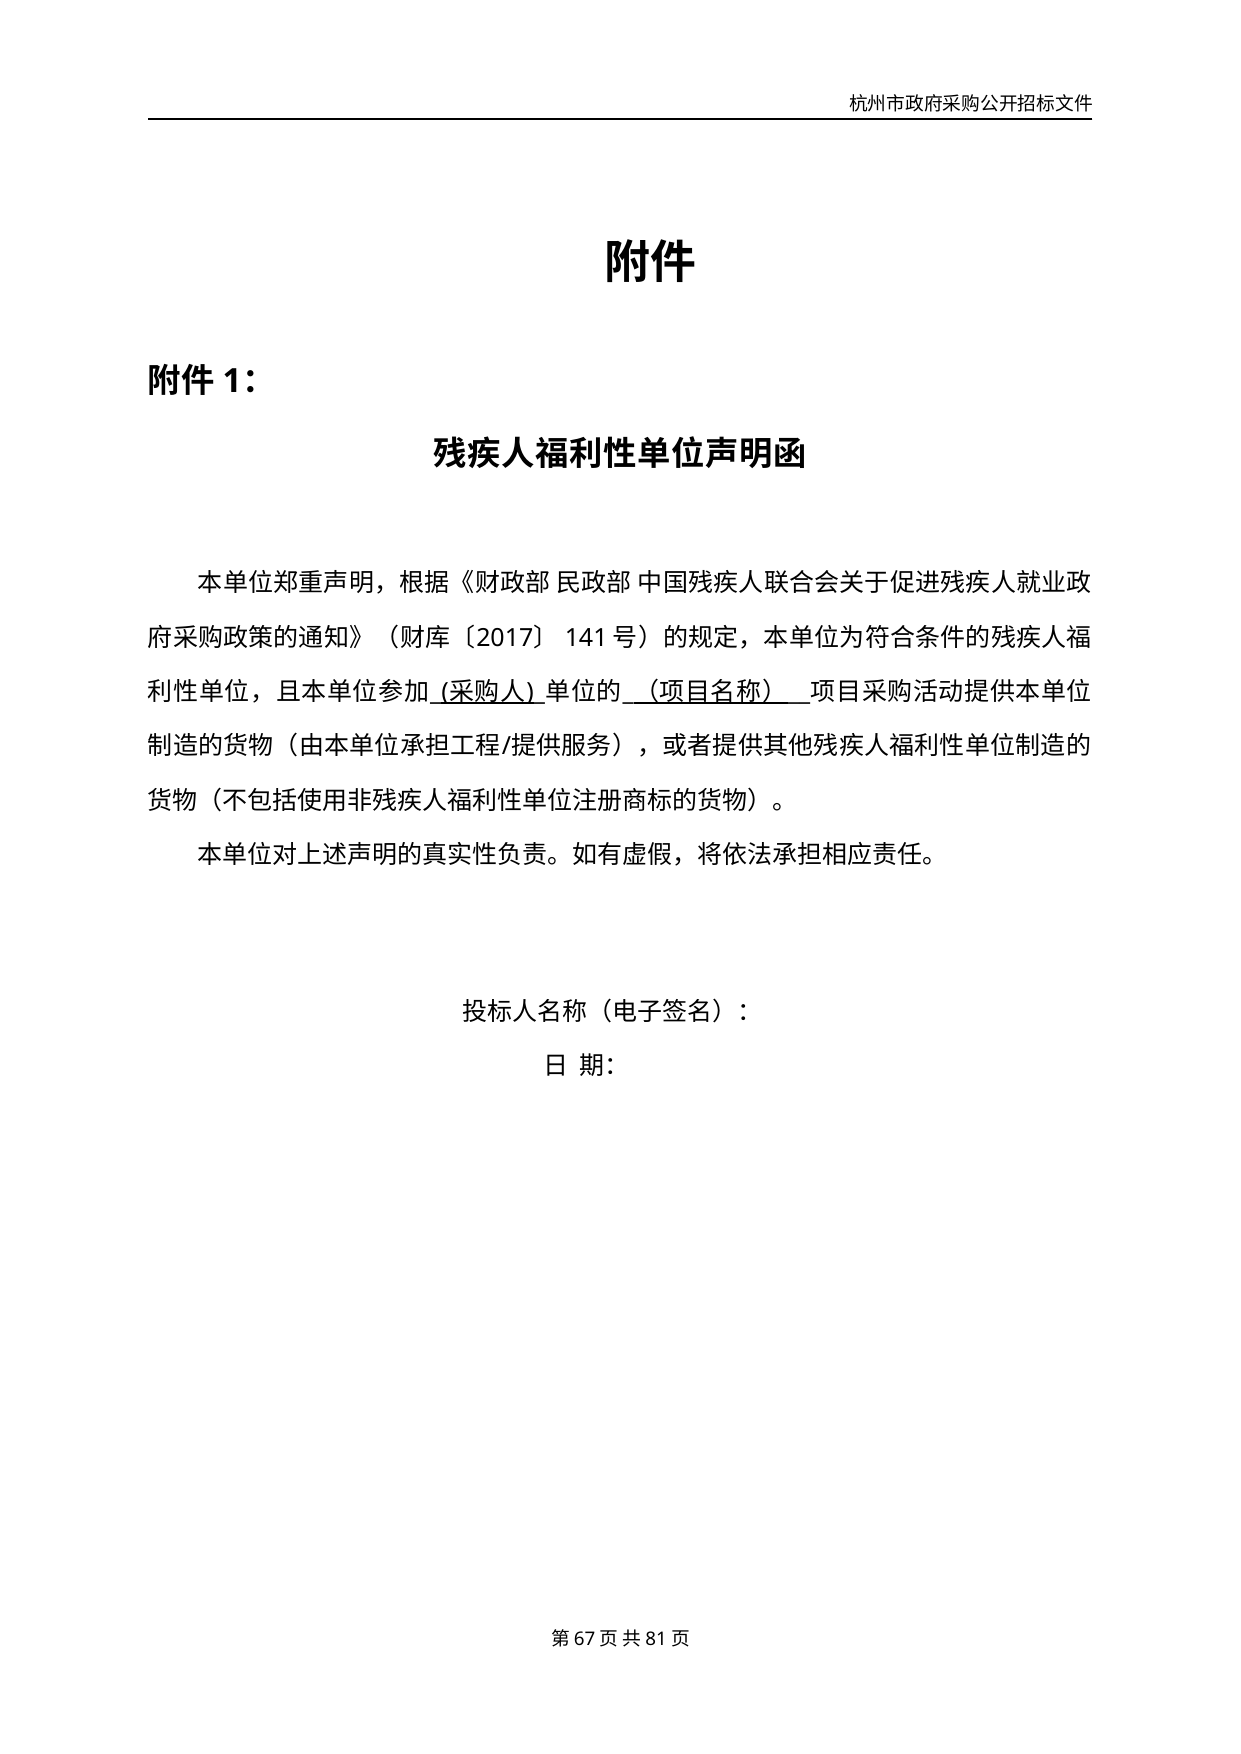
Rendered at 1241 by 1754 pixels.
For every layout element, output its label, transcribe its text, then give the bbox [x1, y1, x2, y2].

text 本单位郑重声明，根据《财政部 民政部 中国残疾人联合会关于促进残疾人就业政府采购政策的通知》（财库〔2017〕 141号）的规定，本单位为符合条件的残疾人福利性单位，且本单位参加_(采购人)_单位的_（项目名称）__项目采购活动提供本单位制造的货物（由本单位承担工程/提供服务），或者提供其他残疾人福利性单位制造的货物（不包括使用非残疾人福利性单位注册商标的货物）。 [148, 563, 1092, 816]
text 本单位对上述声明的真实性负责。如有虚假，将依法承担相应责任。 [148, 834, 1092, 871]
text 日 期： [148, 1045, 930, 1082]
text 附件1： [148, 354, 1092, 402]
text 投标人名称（电子签名）： [148, 991, 930, 1027]
subtitle 附件 [282, 225, 1092, 292]
text 残疾人福利性单位声明函 [148, 426, 1092, 475]
